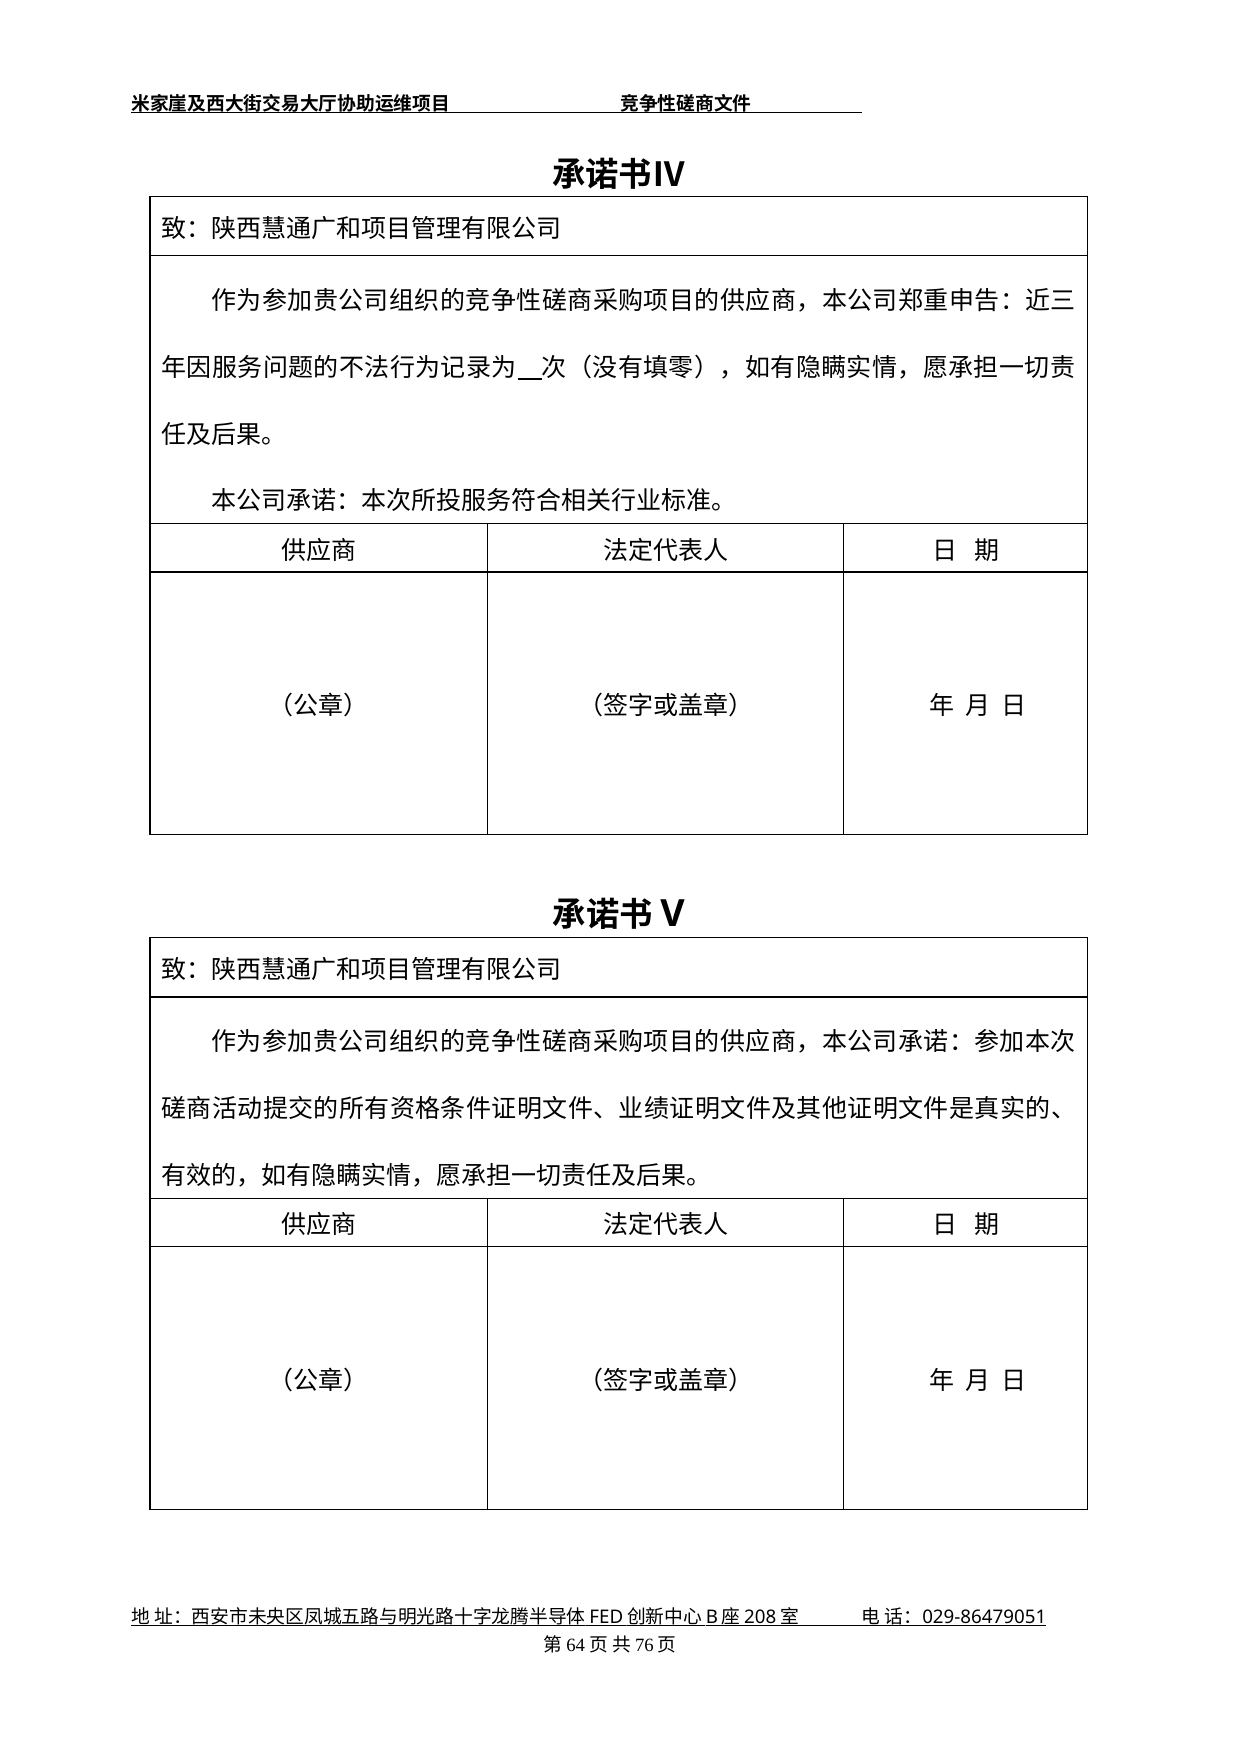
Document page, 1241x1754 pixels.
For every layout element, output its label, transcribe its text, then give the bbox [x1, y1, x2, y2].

table_cell （公章） [151, 573, 487, 834]
table_cell 法定代表人 [488, 1199, 843, 1246]
table_cell 供应商 [151, 1199, 487, 1246]
text 承诺书Ⅳ [131, 148, 1106, 196]
table_cell 日 期 [844, 1199, 1087, 1246]
table_cell （签字或盖章） [488, 573, 843, 834]
table_cell （公章） [151, 1247, 487, 1508]
text 承诺书V [131, 886, 1106, 937]
table_cell 供应商 [151, 524, 487, 571]
table_header 致：陕西慧通广和项目管理有限公司 [151, 197, 1087, 255]
table_cell 作为参加贵公司组织的竞争性磋商采购项目的供应商，本公司承诺：参加本次磋商活动提交的所有资格条件证明文件、业绩证明文件及其他证明文件是真实的、有效的，如有隐瞒实情，愿承担一切责任及后果。 [151, 998, 1087, 1197]
table_cell 法定代表人 [488, 524, 843, 571]
table_cell 年 月 日 [844, 573, 1087, 834]
table_header 致：陕西慧通广和项目管理有限公司 [151, 938, 1087, 996]
table_cell 作为参加贵公司组织的竞争性磋商采购项目的供应商，本公司郑重申告：近三年因服务问题的不法行为记录为 次（没有填零），如有隐瞒实情，愿承担一切责任及后果。 本公司承诺：本次所投服务符合相关行业标准。 [151, 256, 1087, 523]
table_cell 年 月 日 [844, 1247, 1087, 1508]
table_cell 日 期 [844, 524, 1087, 571]
table_cell （签字或盖章） [488, 1247, 843, 1508]
